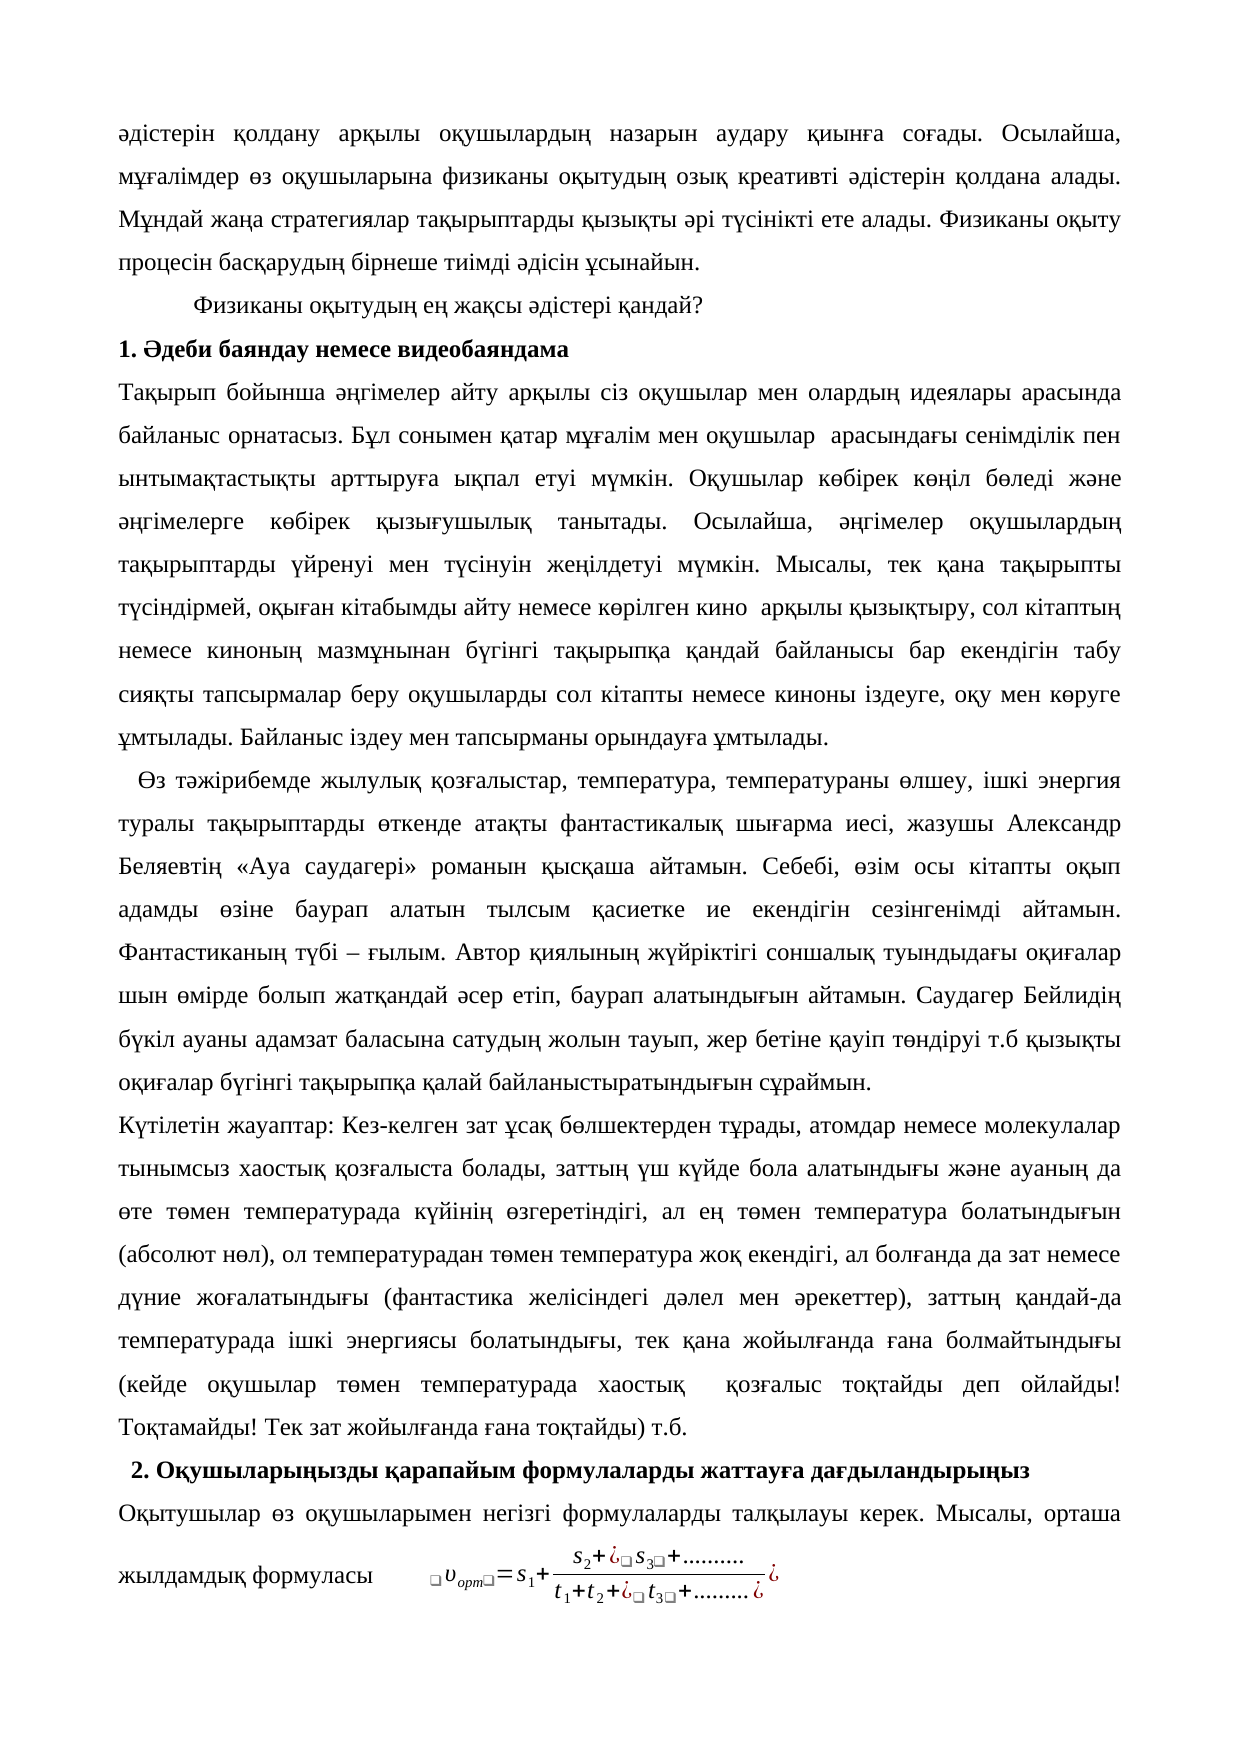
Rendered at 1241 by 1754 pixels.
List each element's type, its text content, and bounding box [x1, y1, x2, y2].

text 1. Әдеби баяндау немесе видеобаяндама [118, 334, 1122, 362]
text 2. Оқушыларыңызды қарапайым формулаларды жаттауға дағдыландырыңыз [118, 1455, 1122, 1484]
text Тақырып бойынша әңгімелер айту арқылы сіз оқушылар мен олардың идеялары арасында байланыс орнатасыз. Бұл сонымен қатар мұғалім мен оқушылар арасындағы сенімділік пен ынтымақтастықты арттыруға ықпал етуі мүмкін. Оқушылар көбірек көңіл бөледі және әңгімелерге көбірек қызығушылық танытады. Осылайша, әңгімелер оқушылардың тақырыптарды үйренуі мен түсінуін жеңілдетуі мүмкін. Мысалы, тек қана тақырыпты түсіндірмей, оқыған кітабымды айту немесе көрілген кино арқылы қызықтыру, сол кітаптың немесе киноның мазмұнынан бүгінгі тақырыпқа қандай байланысы бар екендігін табу сияқты тапсырмалар беру оқушыларды сол кітапты немесе киноны іздеуге, оқу мен көруге ұмтылады. Байланыс іздеу мен тапсырманы орындауға ұмтылады. [118, 377, 1122, 751]
text Физиканы оқытудың ең жақсы әдістері қандай? [118, 291, 1122, 319]
text Оқытушылар өз оқушыларымен негізгі формулаларды талқылауы керек. Мысалы, орташа жылдамдық формуласы [118, 1498, 1122, 1607]
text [118, 118, 1122, 276]
text Күтілетін жауаптар: Кез-келген зат ұсақ бөлшектерден тұрады, атомдар немесе молекулалар тынымсыз хаостық қозғалыста болады, заттың үш күйде бола алатындығы және ауаның да өте төмен температурада күйінің өзгеретіндігі, ал ең төмен температура болатындығын (абсолют нөл), ол температурадан төмен температура жоқ екендігі, ал болғанда да зат немесе дүние жоғалатындығы (фантастика желісіндегі дәлел мен әрекеттер), заттың қандай-да температурада ішкі энергиясы болатындығы, тек қана жойылғанда ғана болмайтындығы (кейде оқушылар төмен температурада хаостық қозғалыс тоқтайды деп ойлайды! Тоқтамайды! Тек зат жойылғанда ғана тоқтайды) т.б. [118, 1110, 1122, 1441]
text Өз тәжірибемде жылулық қозғалыстар, температура, температураны өлшеу, ішкі энергия туралы тақырыптарды өткенде атақты фантастикалық шығарма иесі, жазушы Александр Беляевтің «Ауа саудагері» романын қысқаша айтамын. Себебі, өзім осы кітапты оқып адамды өзіне баурап алатын тылсым қасиетке ие екендігін сезінгенімді айтамын. Фантастиканың түбі – ғылым. Автор қиялының жүйріктігі соншалық туындыдағы оқиғалар шын өмірде болып жатқандай әсер етіп, баурап алатындығын айтамын. Саудагер Бейлидің бүкіл ауаны адамзат баласына сатудың жолын тауып, жер бетіне қауіп төндіруі т.б қызықты оқиғалар бүгінгі тақырыпқа қалай байланыстыратындығын сұраймын. [118, 765, 1122, 1096]
